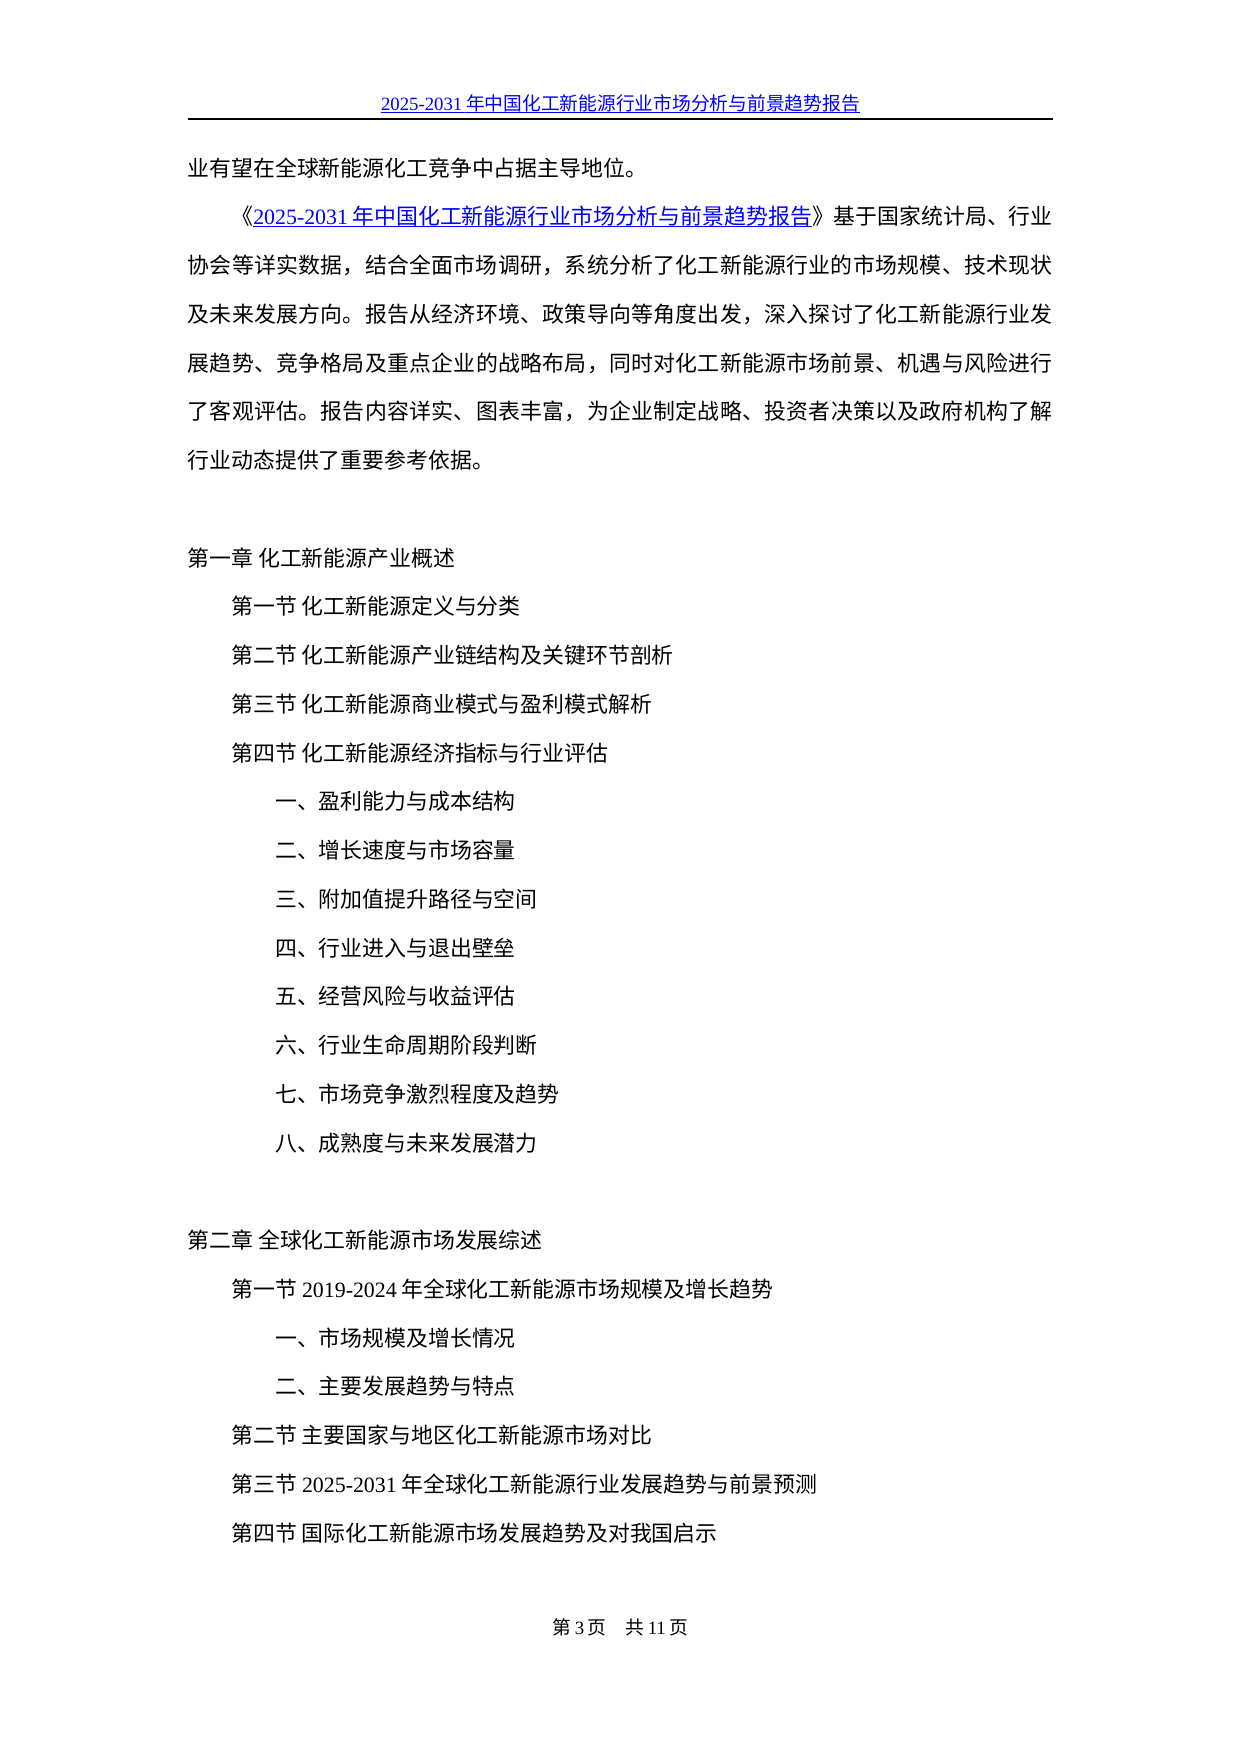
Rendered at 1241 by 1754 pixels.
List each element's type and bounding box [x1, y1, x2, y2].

text [187, 150, 1053, 1548]
